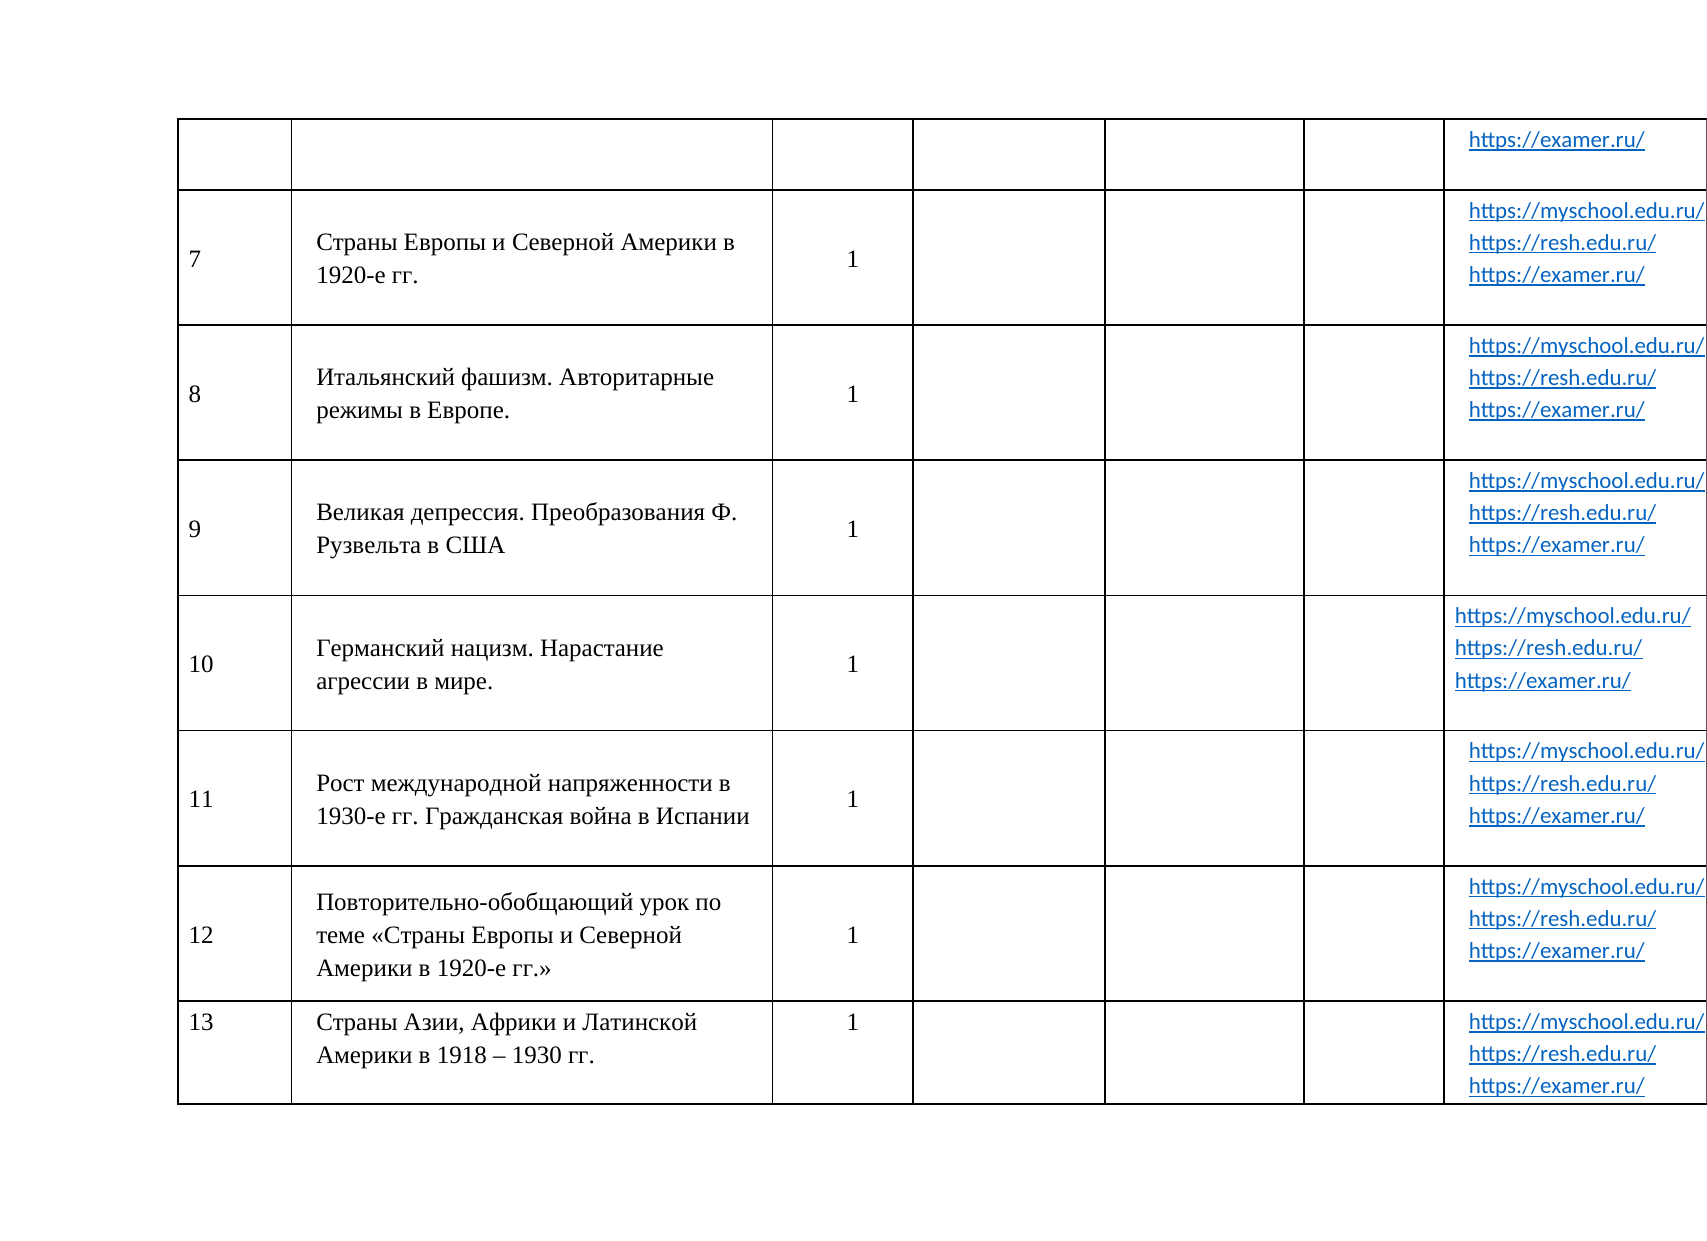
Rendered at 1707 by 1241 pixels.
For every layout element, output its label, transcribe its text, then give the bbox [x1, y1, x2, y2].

table_cell [1305, 731, 1443, 865]
table_cell [1305, 326, 1443, 459]
table_cell [914, 867, 1104, 1000]
table_cell [914, 120, 1104, 189]
table_cell Рост международной напряженности в 1930-е гг. Гражданская война в Испании [292, 731, 772, 865]
table_cell 1 [773, 326, 912, 459]
table_cell 1 [773, 461, 912, 594]
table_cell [292, 120, 772, 189]
table_cell 1 [773, 191, 912, 324]
table_cell [1106, 120, 1303, 189]
table_cell [1305, 191, 1443, 324]
table_cell [1106, 596, 1303, 730]
table_cell 11 [179, 731, 291, 865]
table_cell 6 [179, 120, 291, 189]
table_cell 12 [179, 867, 291, 1000]
table_cell [914, 1002, 1104, 1103]
table_cell [1106, 326, 1303, 459]
table_cell [1106, 867, 1303, 1000]
table_cell 1 [773, 120, 912, 189]
table_cell Великая депрессия. Преобразования Ф. Рузвельта в США [292, 461, 772, 594]
table_cell [1305, 596, 1443, 730]
table_cell [1106, 461, 1303, 594]
table_cell [1106, 1002, 1303, 1103]
table_cell [1305, 120, 1443, 189]
table_cell [914, 731, 1104, 865]
table_cell [914, 191, 1104, 324]
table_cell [1445, 191, 1706, 324]
table_cell [914, 326, 1104, 459]
table_cell 1 [773, 1002, 912, 1103]
table_cell 10 [179, 596, 291, 730]
table_cell 1 [773, 596, 912, 730]
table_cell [1445, 867, 1706, 1000]
table_cell [1106, 191, 1303, 324]
table_cell 1 [773, 867, 912, 1000]
table_cell https://myschool.edu.ru/ https://resh.edu.ru/ https://examer.ru/ [1445, 461, 1706, 594]
table_cell [914, 461, 1104, 594]
table_cell Германский нацизм. Нарастание агрессии в мире. [292, 596, 772, 730]
table_cell [1305, 1002, 1443, 1103]
table_cell 13 [179, 1002, 291, 1103]
table_cell 9 [179, 461, 291, 594]
table_cell Повторительно-обобщающий урок по теме «Страны Европы и Северной Америки в 1920-е гг.» [292, 867, 772, 1000]
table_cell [1445, 1002, 1706, 1103]
table_cell https://myschool.edu.ru/ https://resh.edu.ru/ https://examer.ru/ [1445, 596, 1706, 730]
table_cell 1 [773, 731, 912, 865]
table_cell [292, 1002, 772, 1103]
table_cell https://myschool.edu.ru/ https://resh.edu.ru/ https://examer.ru/ [1445, 731, 1706, 865]
table_cell 7 [179, 191, 291, 324]
table_cell 8 [179, 326, 291, 459]
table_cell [1445, 120, 1706, 189]
table_cell [1305, 867, 1443, 1000]
table_cell https://myschool.edu.ru/ https://resh.edu.ru/ https://examer.ru/ [1445, 326, 1706, 459]
table_cell [1106, 731, 1303, 865]
table_cell Страны Европы и Северной Америки в 1920-е гг. [292, 191, 772, 324]
table_cell [1305, 461, 1443, 594]
table_cell Итальянский фашизм. Авторитарные режимы в Европе. [292, 326, 772, 459]
table_cell [914, 596, 1104, 730]
